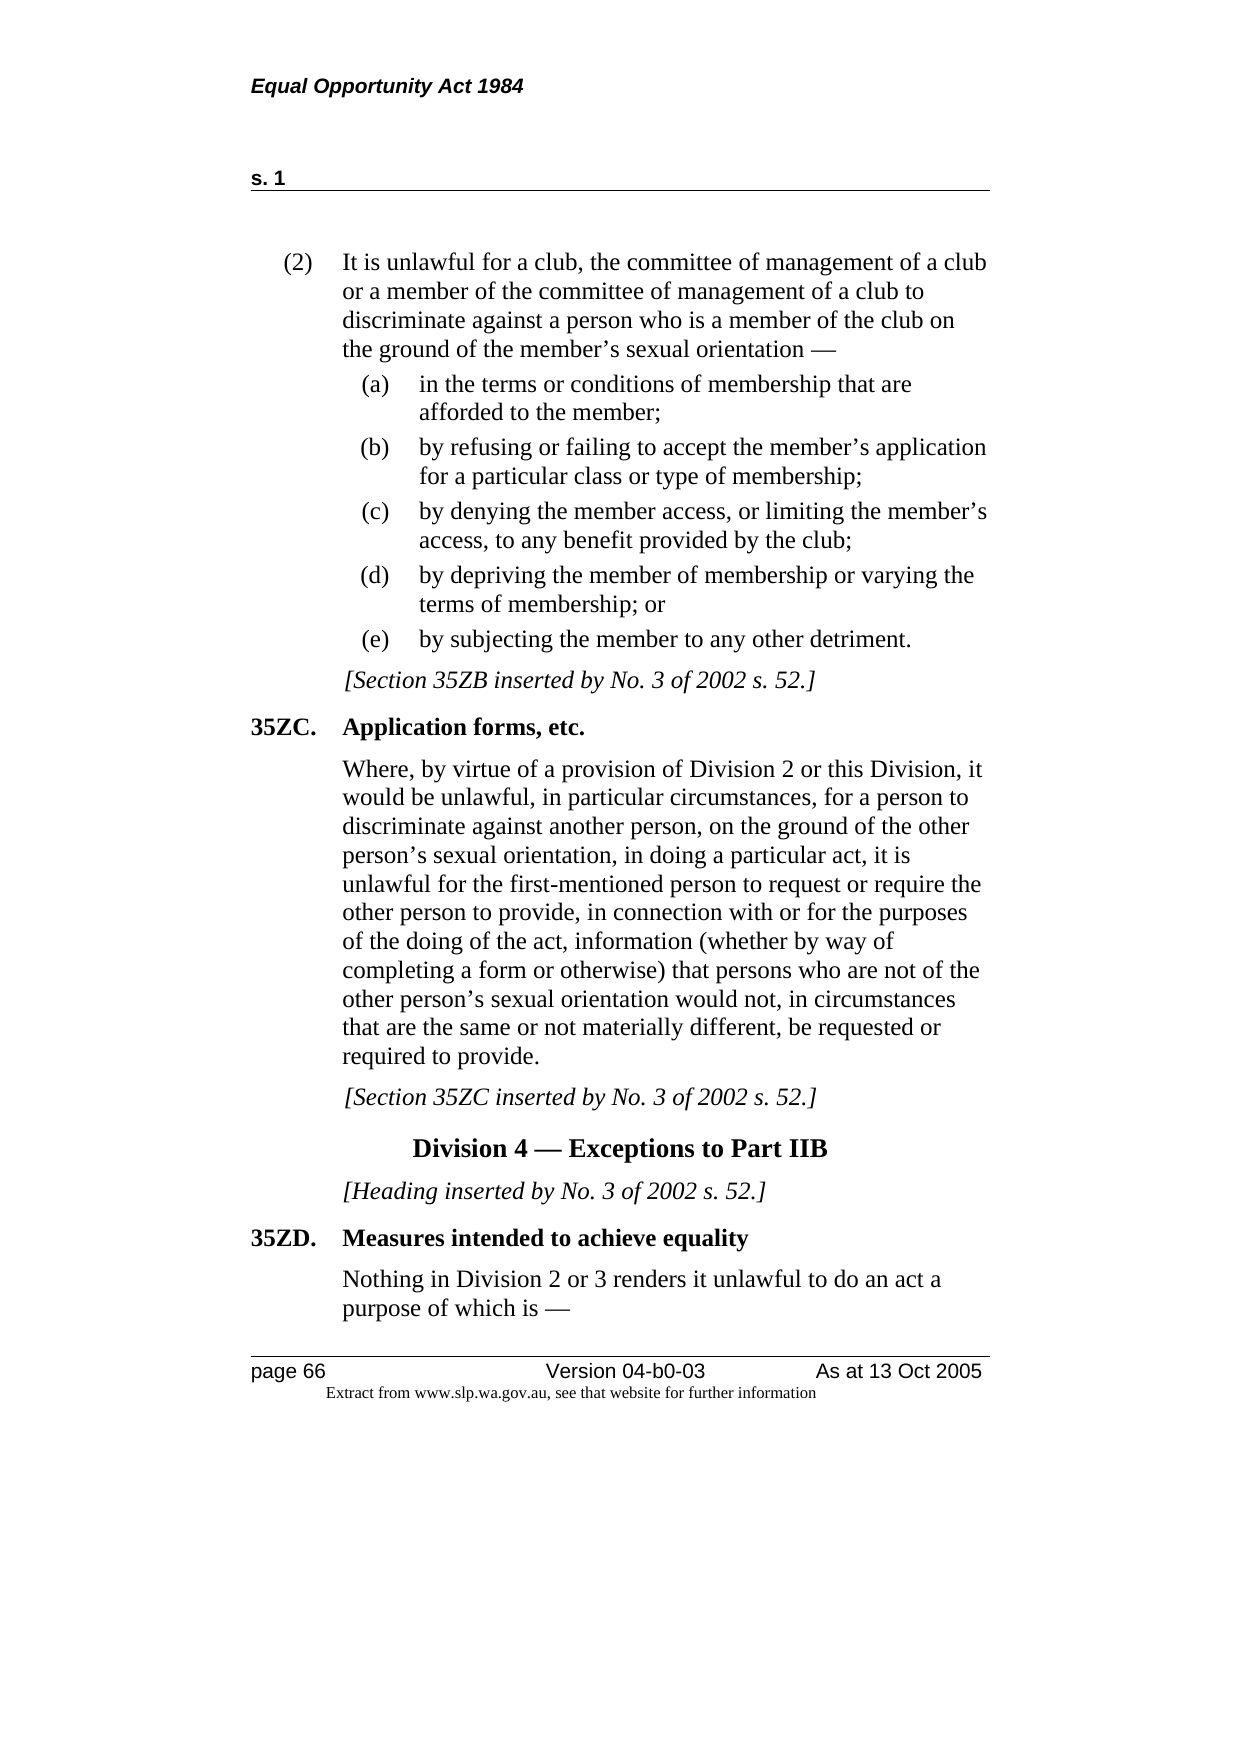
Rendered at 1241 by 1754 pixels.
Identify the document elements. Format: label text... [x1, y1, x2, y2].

subtitle [Heading inserted by No. 3 of 2002 s. 52.] [252, 1176, 990, 1204]
text (a) in the terms or conditions of membership that are afforded to the member; [251, 369, 990, 426]
text Where, by virtue of a provision of Division 2 or this Division, it would be unlawful, in particular circumstances, for a person to discriminate against another person, on the ground of the other person’s sexual orientation, in doing a particular act, it is unlawful for the first-mentioned person to request or require the other person to provide, in connection with or for the purposes of the doing of the act, information (whether by way of completing a form or otherwise) that persons who are not of the other person’s sexual orientation would not, in circumstances that are the same or not materially different, be requested or required to provide. [251, 754, 990, 1070]
subtitle 35ZC. Application forms, etc. [251, 712, 990, 741]
text (2) It is unlawful for a club, the committee of management of a club or a member of the committee of management of a club to discriminate against a person who is a member of the club on the ground of the member’s sexual orientation — [251, 247, 990, 362]
text (e) by subjecting the member to any other detriment. [251, 624, 990, 652]
text (b) by refusing or failing to accept the member’s application for a particular class or type of membership; [251, 432, 990, 490]
text [Section 35ZC inserted by No. 3 of 2002 s. 52.] [251, 1082, 990, 1111]
text (c) by denying the member access, or limiting the member’s access, to any benefit provided by the club; [251, 496, 990, 554]
text [Section 35ZB inserted by No. 3 of 2002 s. 52.] [251, 665, 990, 694]
subtitle 35ZD. Measures intended to achieve equality [251, 1223, 990, 1252]
text (d) by depriving the member of membership or varying the terms of membership; or [251, 560, 990, 617]
text Nothing in Division 2 or 3 renders it unlawful to do an act a purpose of which is — [251, 1264, 990, 1322]
subtitle Division 4 — Exceptions to Part IIB [251, 1132, 990, 1163]
